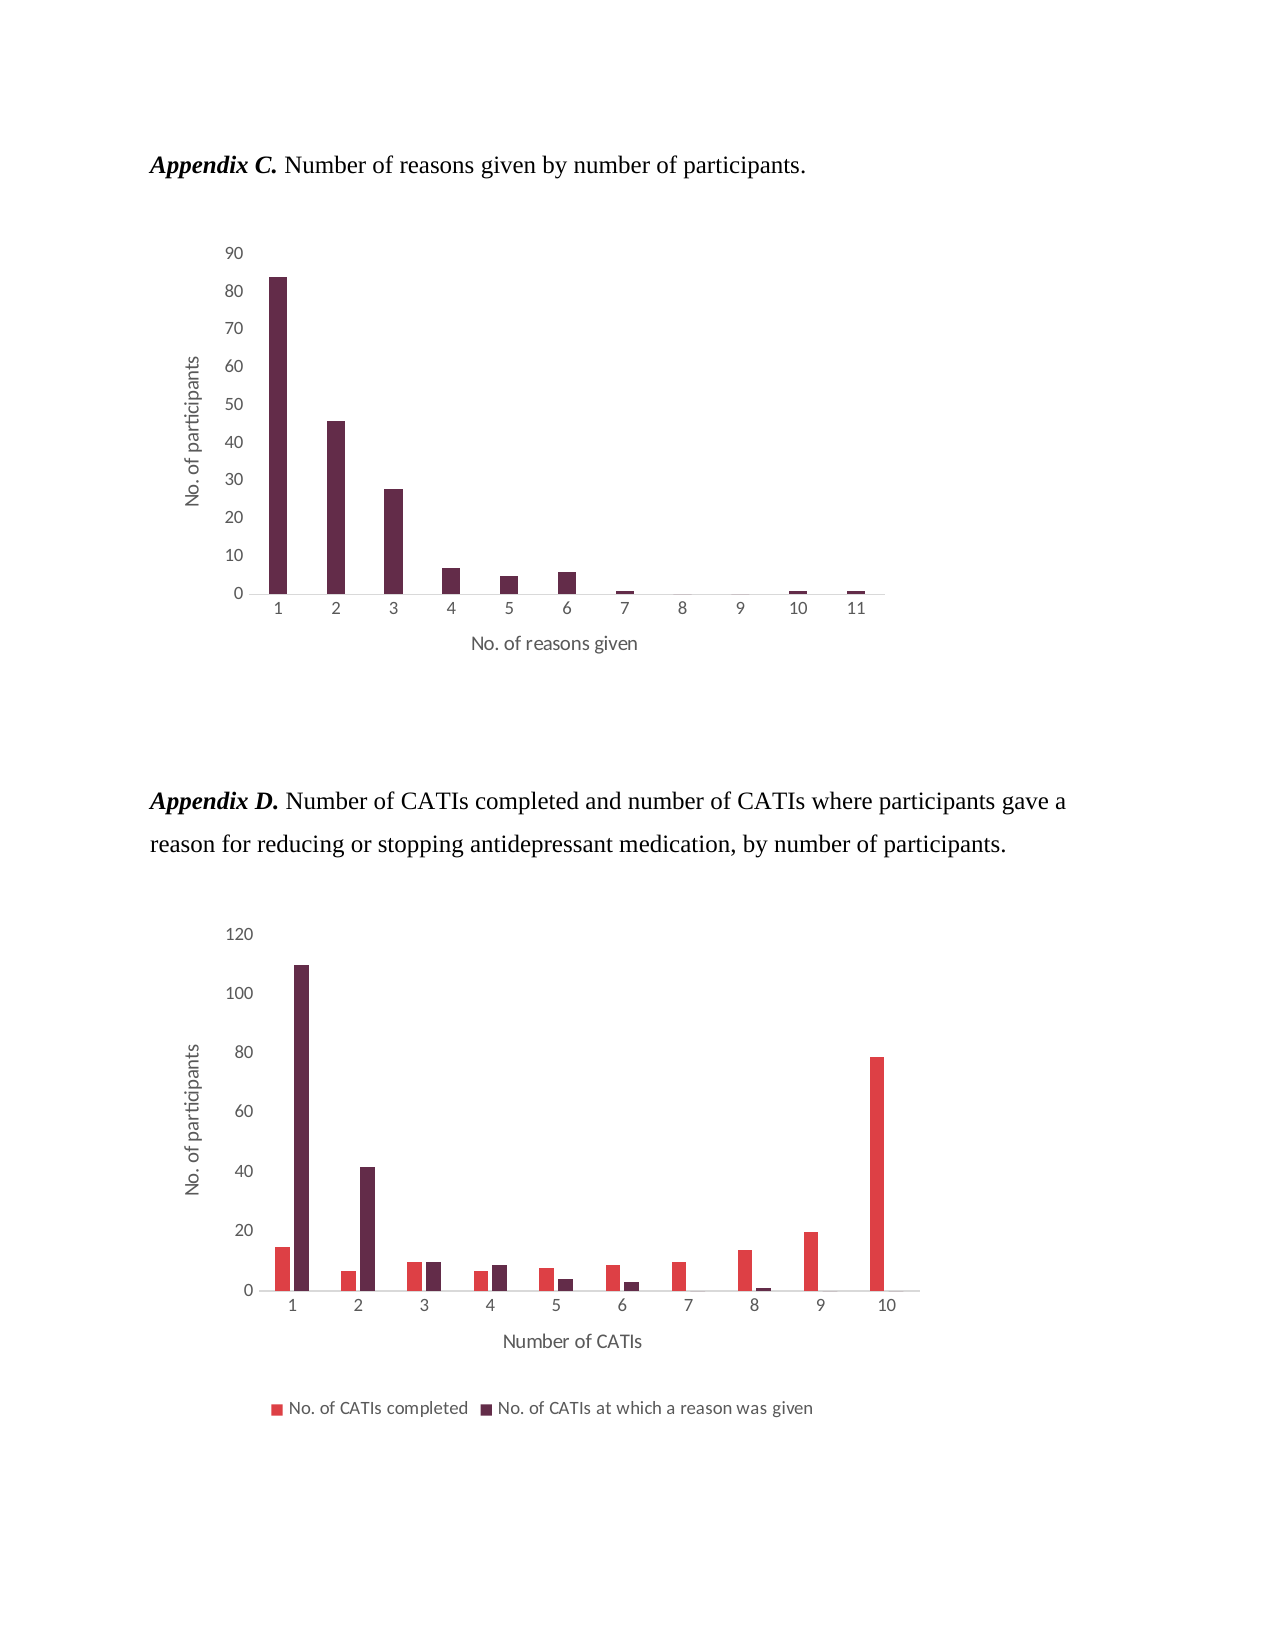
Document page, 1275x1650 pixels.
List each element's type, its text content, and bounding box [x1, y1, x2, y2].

text Appendix C. Number of reasons given by number of participants. [150, 150, 1125, 179]
text Appendix D. Number of CATIs completed and number of CATIs where participants gave a reason for reducing or stopping antidepressant medication, by number of participants. [150, 786, 1125, 858]
